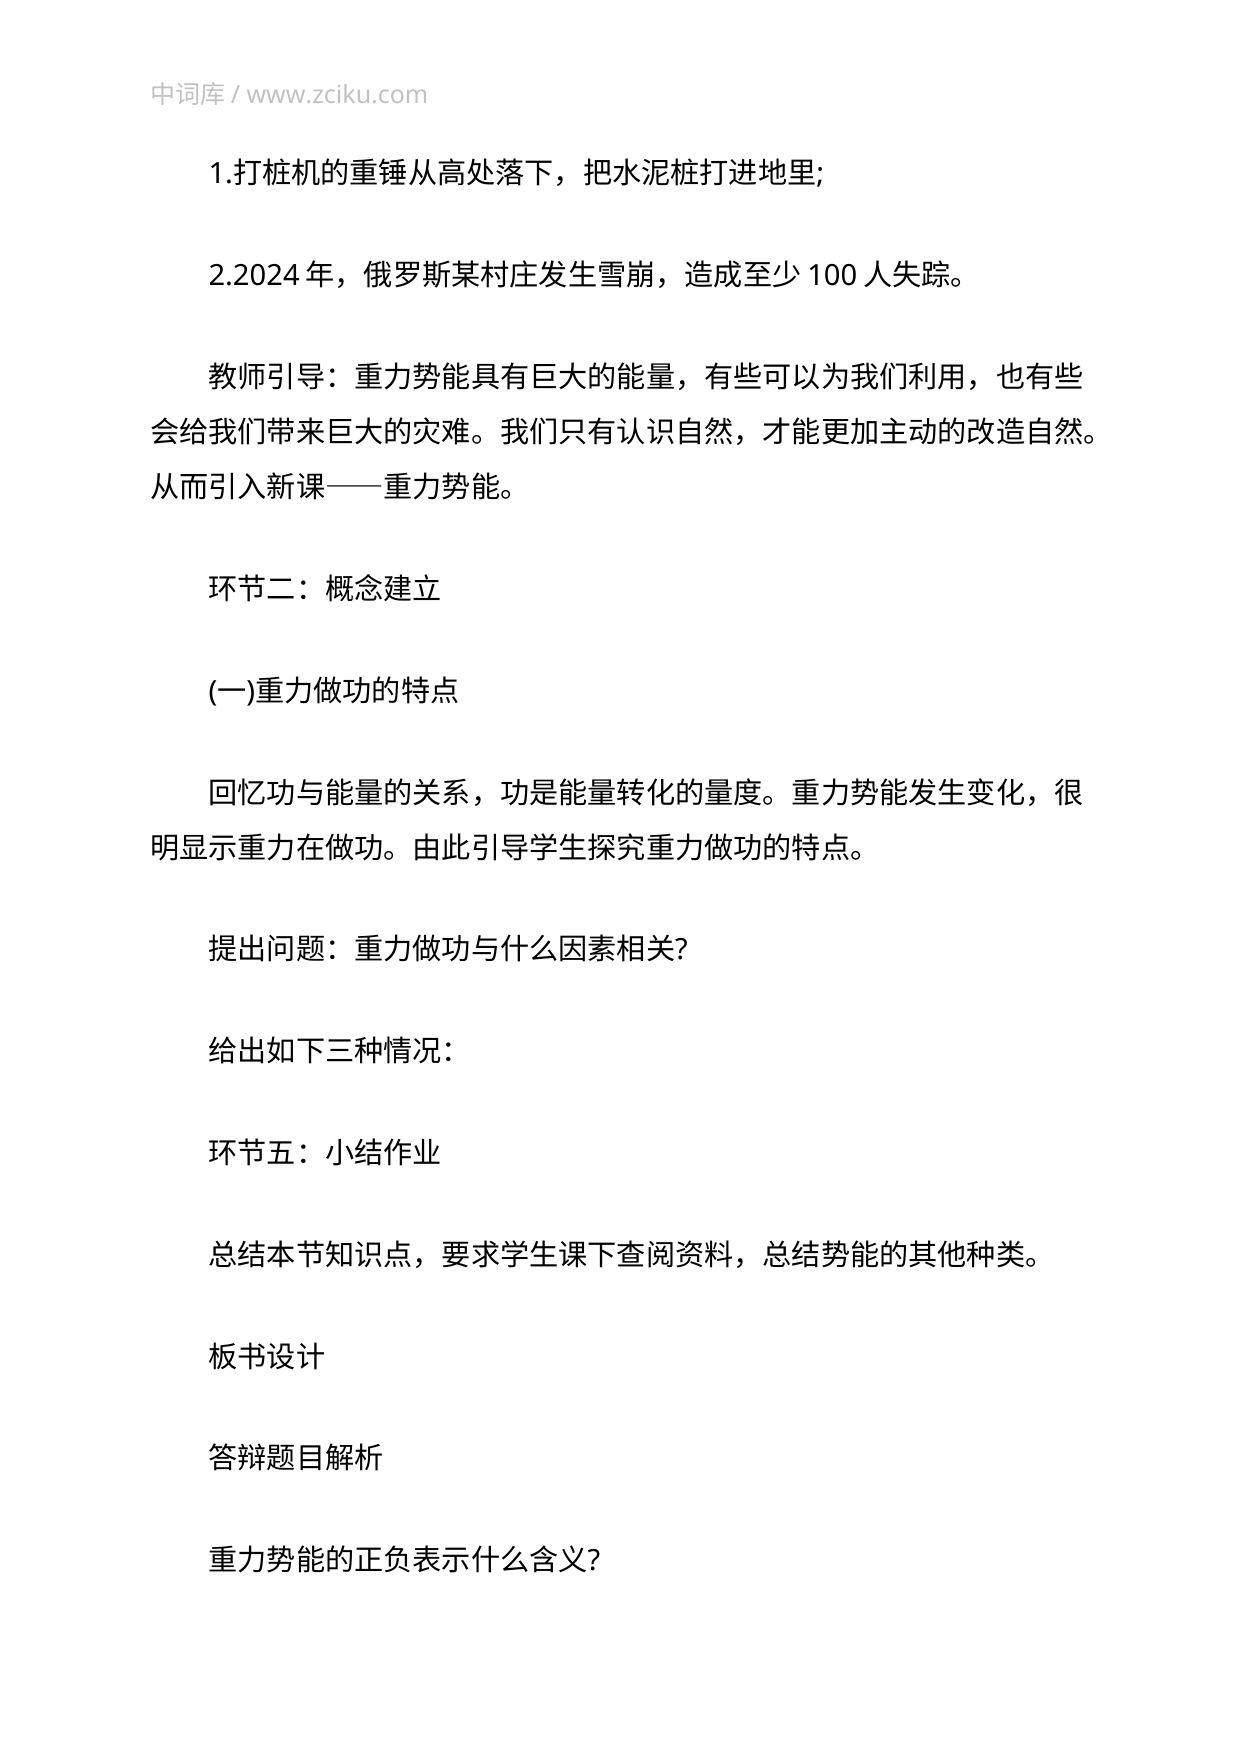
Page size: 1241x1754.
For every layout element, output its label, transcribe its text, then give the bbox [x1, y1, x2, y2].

text 重力势能的正负表示什么含义? [150, 1537, 1090, 1579]
text (一)重力做功的特点 [150, 667, 1090, 710]
text 2.2024年，俄罗斯某村庄发生雪崩，造成至少100人失踪。 [150, 252, 1090, 294]
text 环节二：概念建立 [150, 566, 1090, 608]
text 给出如下三种情况： [150, 1028, 1090, 1070]
text 1.打桩机的重锤从高处落下，把水泥桩打进地里; [150, 150, 1090, 192]
text 回忆功与能量的关系，功是能量转化的量度。重力势能发生变化，很明显示重力在做功。由此引导学生探究重力做功的特点。 [150, 769, 1090, 866]
text 提出问题：重力做功与什么因素相关? [150, 926, 1090, 968]
text 板书设计 [150, 1333, 1090, 1376]
text 答辩题目解析 [150, 1435, 1090, 1477]
text 环节五：小结作业 [150, 1130, 1090, 1172]
text 总结本节知识点，要求学生课下查阅资料，总结势能的其他种类。 [150, 1231, 1090, 1274]
text 教师引导：重力势能具有巨大的能量，有些可以为我们利用，也有些会给我们带来巨大的灾难。我们只有认识自然，才能更加主动的改造自然。从而引入新课——重力势能。 [150, 354, 1090, 506]
